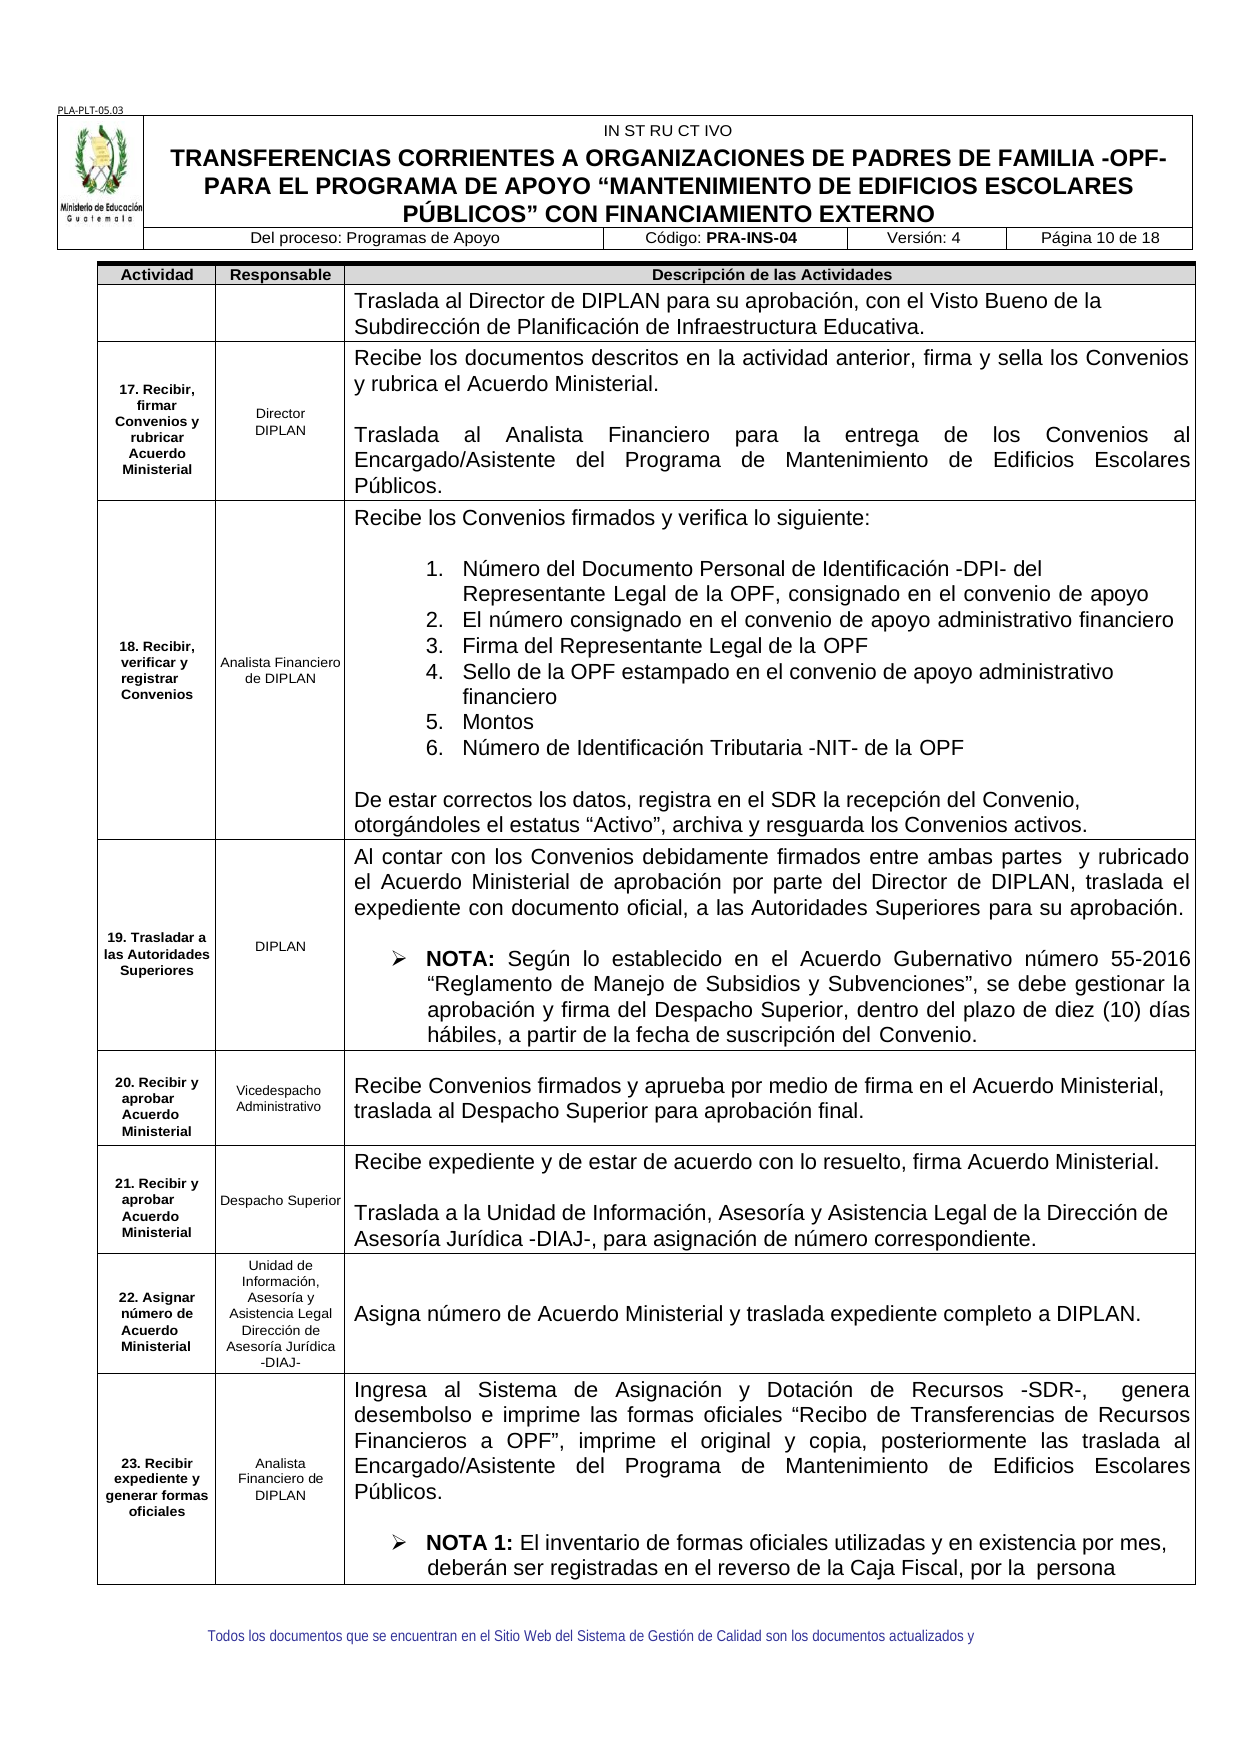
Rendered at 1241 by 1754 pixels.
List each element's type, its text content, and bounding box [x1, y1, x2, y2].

table_cell 20. Recibir y aprobar Acuerdo Ministerial [98, 1051, 215, 1144]
table_cell Despacho Superior [216, 1146, 344, 1253]
table_cell Versión: 4 [848, 228, 1006, 248]
table_cell Recibe los Convenios firmados y verifica lo siguiente: Número del Documento Personal de Identificación -DPI- del Representante Legal de la OPF, consignado en el convenio de apoyo El número consignado en el convenio de apoyo administrativo financiero Firma del Representante Legal de la OPF Sello de la OPF estampado en el convenio de apoyo administrativo financiero Montos Número de Identificación Tributaria -NIT- de la OPF De estar correctos los datos, registra en el SDR la recepción del Convenio, otorgándoles el estatus “Activo”, archiva y resguarda los Convenios activos. [345, 501, 1195, 839]
table_cell Recibe expediente y de estar de acuerdo con lo resuelto, firma Acuerdo Ministerial. Traslada a la Unidad de Información, Asesoría y Asistencia Legal de la Dirección de Asesoría Jurídica -DIAJ-, para asignación de número correspondiente. [345, 1146, 1195, 1253]
table_cell Director DIPLAN [216, 342, 344, 500]
table_cell Código: PRA-INS-04 [604, 228, 847, 248]
table_cell 23. Recibir expediente y generar formas oficiales [98, 1374, 215, 1583]
table_cell 19. Trasladar a las Autoridades Superiores [98, 840, 215, 1050]
table_cell 18. Recibir, verificar y registrar Convenios [98, 501, 215, 839]
table_cell Ingresa al Sistema de Asignación y Dotación de Recursos -SDR-, genera desembolso e imprime las formas oficiales “Recibo de Transferencias de Recursos Financieros a OPF”, imprime el original y copia, posteriormente las traslada al Encargado/Asistente del Programa de Mantenimiento de Edificios Escolares Públicos. NOTA 1: El inventario de formas oficiales utilizadas y en existencia por mes, deberán ser registradas en el reverso de la Caja Fiscal, por la persona [345, 1374, 1195, 1583]
table_cell [216, 285, 344, 341]
table_cell Analista Financiero de DIPLAN [216, 501, 344, 839]
table_header IN ST RU CT IVO TRANSFERENCIAS CORRIENTES A ORGANIZACIONES DE PADRES DE FAMILIA -OPF- PARA EL PROGRAMA DE APOYO “MANTENIMIENTO DE EDIFICIOS ESCOLARES PÚBLICOS” CON FINANCIAMIENTO EXTERNO [144, 116, 1192, 227]
table_header Actividad [98, 266, 215, 284]
table_cell Vicedespacho Administrativo [216, 1051, 344, 1144]
table_cell Recibe los documentos descritos en la actividad anterior, firma y sella los Convenios y rubrica el Acuerdo Ministerial. Traslada al Analista Financiero para la entrega de los Convenios al Encargado/Asistente del Programa de Mantenimiento de Edificios Escolares Públicos. [345, 342, 1195, 500]
table_cell Recibe Convenios firmados y aprueba por medio de firma en el Acuerdo Ministerial, traslada al Despacho Superior para aprobación final. [345, 1051, 1195, 1144]
table_cell Unidad de Información, Asesoría y Asistencia Legal Dirección de Asesoría Jurídica -DIAJ- [216, 1254, 344, 1372]
table_cell Analista Financiero de DIPLAN [216, 1374, 344, 1583]
table_header Descripción de las Actividades [345, 266, 1195, 284]
table_cell [98, 285, 215, 341]
table_cell Página 10 de 18 [1007, 228, 1192, 248]
table_cell 21. Recibir y aprobar Acuerdo Ministerial [98, 1146, 215, 1253]
table_cell Al contar con los Convenios debidamente firmados entre ambas partes y rubricado el Acuerdo Ministerial de aprobación por parte del Director de DIPLAN, traslada el expediente con documento oficial, a las Autoridades Superiores para su aprobación. NOTA: Según lo establecido en el Acuerdo Gubernativo número 55-2016 “Reglamento de Manejo de Subsidios y Subvenciones”, se debe gestionar la aprobación y firma del Despacho Superior, dentro del plazo de diez (10) días hábiles, a partir de la fecha de suscripción del Convenio. [345, 840, 1195, 1050]
table_cell Del proceso: Programas de Apoyo [144, 228, 603, 248]
table_cell Asigna número de Acuerdo Ministerial y traslada expediente completo a DIPLAN. [345, 1254, 1195, 1372]
table_header Responsable [216, 266, 344, 284]
table_cell DIPLAN [216, 840, 344, 1050]
table_cell Traslada al Director de DIPLAN para su aprobación, con el Visto Bueno de la Subdirección de Planificación de Infraestructura Educativa. [345, 285, 1195, 341]
table_cell 17. Recibir, firmar Convenios y rubricar Acuerdo Ministerial [98, 342, 215, 500]
table_cell 22. Asignar número de Acuerdo Ministerial [98, 1254, 215, 1372]
table_header [58, 116, 143, 248]
picture [59, 121, 143, 227]
